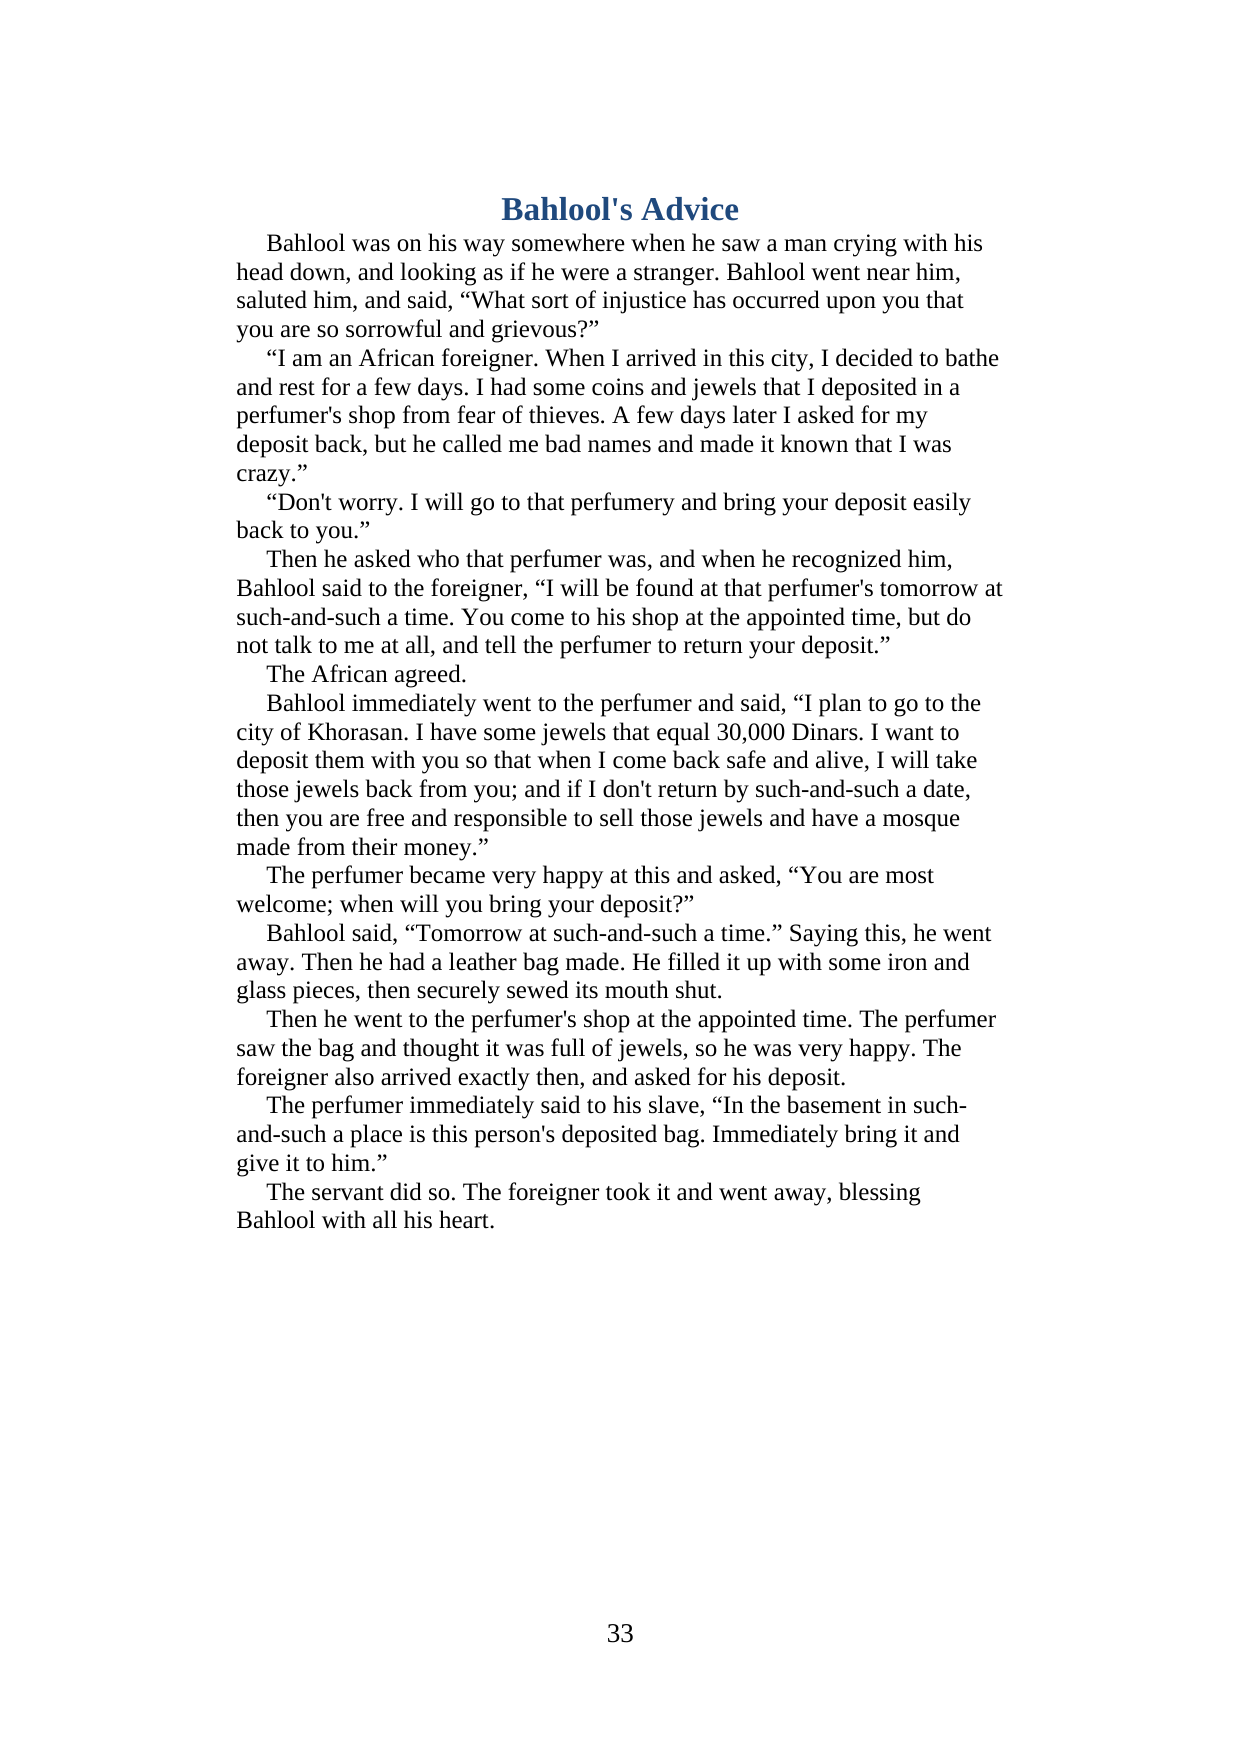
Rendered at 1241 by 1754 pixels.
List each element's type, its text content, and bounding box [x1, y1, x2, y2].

text Bahlool immediately went to the perfumer and said, “I plan to go to the city of Khorasan. I have some jewels that equal 30,000 Dinars. I want to deposit them with you so that when I come back safe and alive, I will take those jewels back from you; and if I don't return by such-and-such a date, then you are free and responsible to sell those jewels and have a mosque made from their money.” [236, 688, 1004, 861]
text The African agreed. [236, 659, 1004, 688]
text Then he asked who that perfumer was, and when he recognized him, Bahlool said to the foreigner, “I will be found at that perfumer's tomorrow at such-and-such a time. You come to his shop at the appointed time, but do not talk to me at all, and tell the perfumer to return your deposit.” [236, 544, 1004, 659]
text “I am an African foreigner. When I arrived in this city, I decided to bathe and rest for a few days. I had some coins and jewels that I deposited in a perfumer's shop from fear of thieves. A few days later I asked for my deposit back, but he called me bad names and made it known that I was crazy.” [236, 343, 1004, 487]
text Bahlool said, “Tomorrow at such-and-such a time.” Saying this, he went away. Then he had a leather bag made. He filled it up with some iron and glass pieces, then securely sewed its mouth shut. [236, 918, 1004, 1004]
text Bahlool was on his way somewhere when he saw a man crying with his head down, and looking as if he were a stranger. Bahlool went near him, saluted him, and said, “What sort of injustice has occurred upon you that you are so sorrowful and grievous?” [236, 228, 1004, 343]
text The servant did so. The foreigner took it and went away, blessing Bahlool with all his heart. [236, 1177, 1004, 1234]
text Then he went to the perfumer's shop at the appointed time. The perfumer saw the bag and thought it was full of jewels, so he was very happy. The foreigner also arrived exactly then, and asked for his deposit. [236, 1004, 1004, 1091]
text The perfumer immediately said to his slave, “In the basement in such-and-such a place is this person's deposited bag. Immediately bring it and give it to him.” [236, 1091, 1004, 1177]
text “Don't worry. I will go to that perfumery and bring your deposit easily back to you.” [236, 487, 1004, 544]
text The perfumer became very happy at this and asked, “You are most welcome; when will you bring your deposit?” [236, 861, 1004, 918]
subtitle Bahlool's Advice [236, 190, 1004, 228]
